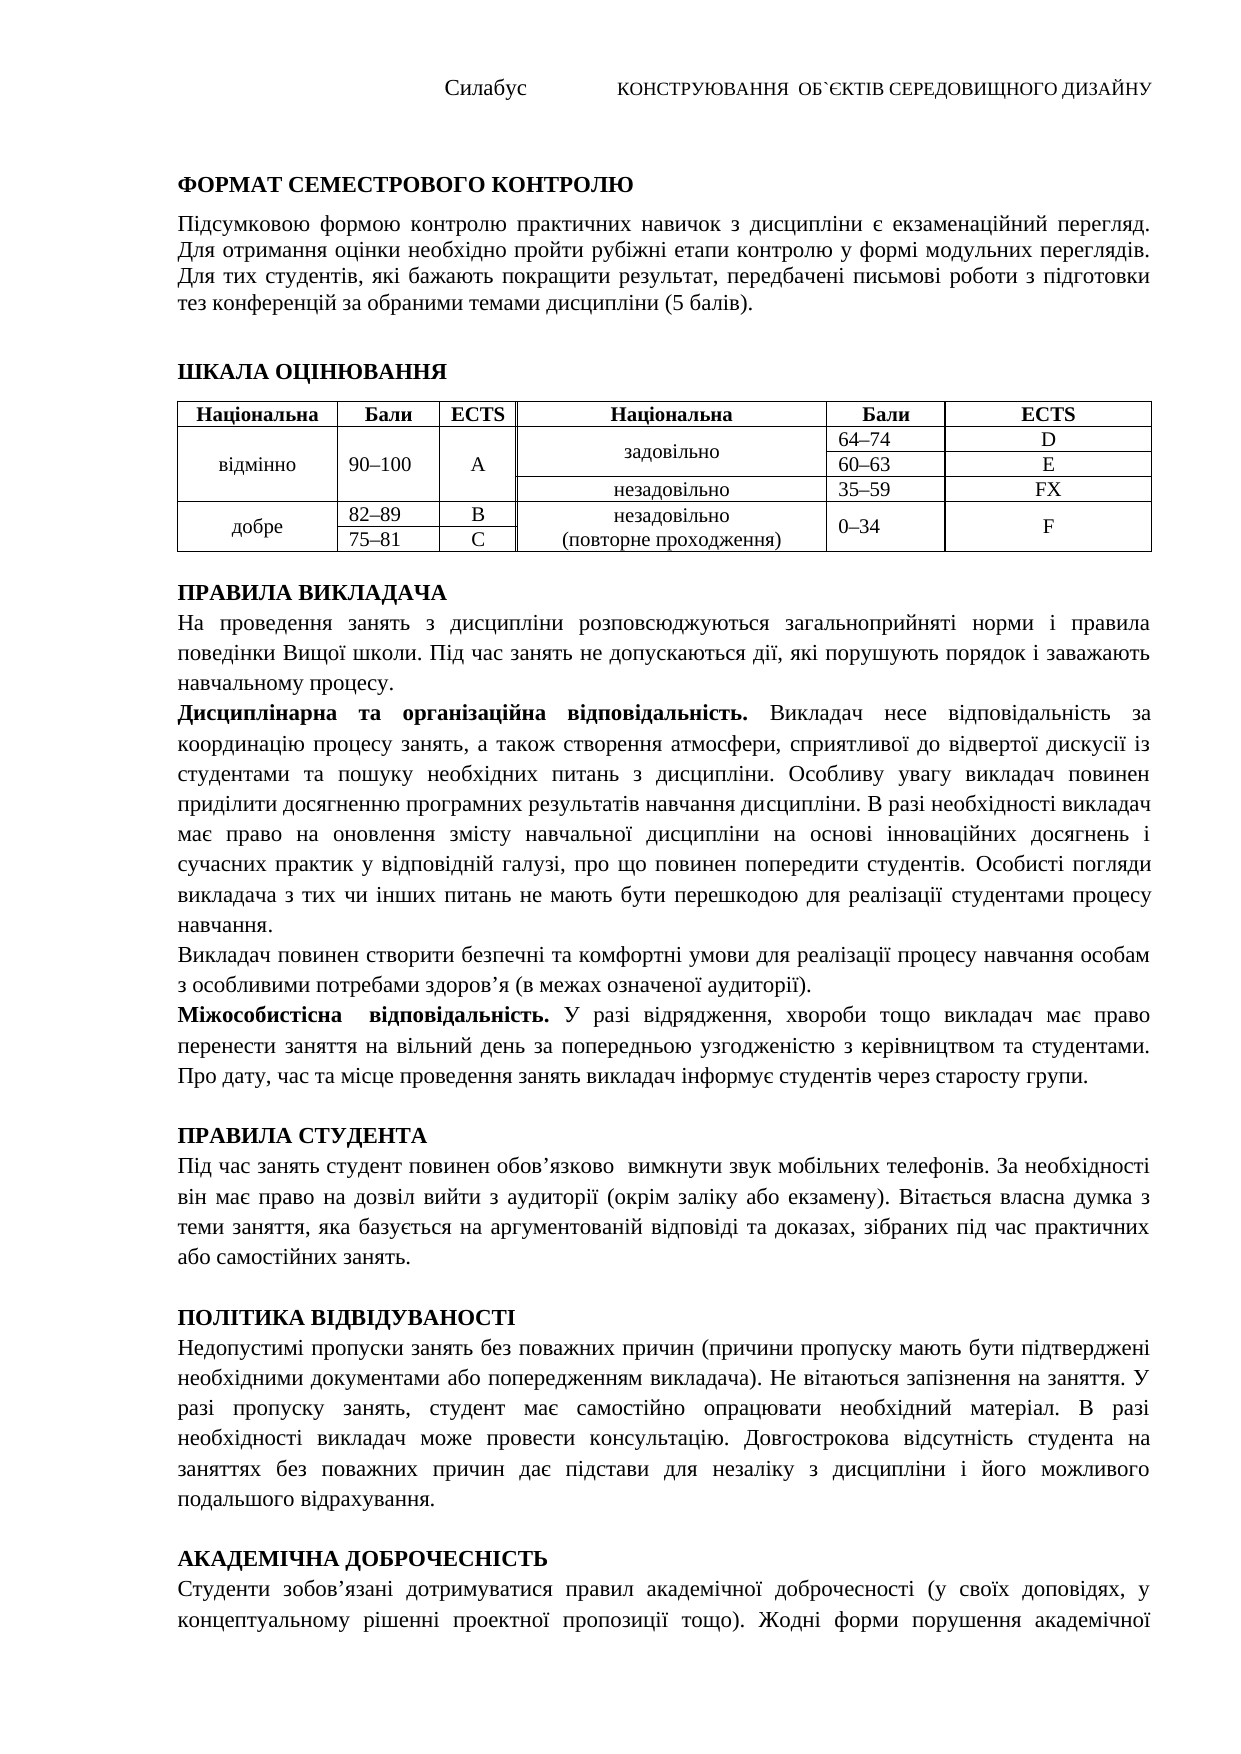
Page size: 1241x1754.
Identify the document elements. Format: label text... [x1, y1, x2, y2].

table_cell 82–89 [338, 502, 439, 526]
table_header Бали [827, 402, 944, 426]
table_cell незадовільно (повторне проходження) [518, 502, 826, 551]
table_cell D [946, 427, 1151, 451]
table_cell [338, 427, 439, 451]
table_cell 35–59 [827, 477, 944, 501]
table_cell незадовільно [518, 477, 826, 501]
table_cell 60–63 [827, 452, 944, 476]
table_cell 0–34 [827, 502, 944, 551]
text ШКАЛА ОЦІНЮВАННЯ [177, 358, 1152, 384]
table_cell відмінно [178, 427, 337, 501]
text Міжособистісна відповідальність. У разі відрядження, хвороби тощо викладач має право перенести заняття на вільний день за попередньою узгодженістю з керівництвом та студентами. Про дату, час та місце проведення занять викладач інформує студентів через старосту групи. [177, 1001, 1152, 1088]
text На проведення занять з дисципліни розповсюджуються загальноприйняті норми і правила поведінки Вищої школи. Під час занять не допускаються дії, які порушують порядок і заважають навчальному процесу. [177, 609, 1152, 696]
table_cell F [946, 502, 1151, 551]
table_cell задовільно [518, 427, 826, 476]
text ПОЛІТИКА ВІДВІДУВАНОСТІ [177, 1303, 1152, 1330]
table_header ECTS [440, 402, 515, 426]
table_cell В [440, 502, 515, 526]
text Підсумковою формою контролю практичних навичок з дисципліни є екзаменаційний перегляд. Для отримання оцінки необхідно пройти рубіжні етапи контролю у формі модульних переглядів. Для тих студентів, які бажають покращити результат, передбачені письмові роботи з підготовки тез конференцій за обраними темами дисципліни (5 балів). [177, 210, 1152, 315]
table_cell С [440, 527, 515, 551]
table_cell [338, 476, 439, 501]
table_cell 75–81 [338, 527, 439, 551]
table_cell Е [946, 452, 1151, 476]
text АКАДЕМІЧНА ДОБРОЧЕСНІСТЬ [177, 1545, 1152, 1572]
text Викладач повинен створити безпечні та комфортні умови для реалізації процесу навчання особам з особливими потребами здоров’я (в межах означеної аудиторії). [177, 941, 1152, 998]
table_header ECTS [946, 402, 1151, 426]
text ФОРМАТ СЕМЕСТРОВОГО КОНТРОЛЮ [177, 171, 1152, 197]
table_cell FX [946, 477, 1151, 501]
table_cell А [440, 427, 515, 501]
table_header Національна [518, 402, 826, 426]
table_cell 64–74 [827, 427, 944, 451]
text Дисциплінарна та організаційна відповідальність. Викладач несе відповідальність за координацію процесу занять, а також створення атмосфери, сприятливої до відвертої дискусії із студентами та пошуку необхідних питань з дисципліни. Особливу увагу викладач повинен приділити досягненню програмних результатів навчання дисципліни. В разі необхідності викладач має право на оновлення змісту навчальної дисципліни на основі інноваційних досягнень і сучасних практик у відповідній галузі, про що повинен попередити студентів. Особисті погляди викладача з тих чи інших питань не мають бути перешкодою для реалізації студентами процесу навчання. [177, 699, 1152, 937]
text ПРАВИЛА ВИКЛАДАЧА [177, 578, 1152, 605]
table_header Національна [178, 402, 337, 426]
text ПРАВИЛА СТУДЕНТА [177, 1122, 1152, 1149]
table_header Бали [338, 402, 439, 426]
table_cell 90–100 [338, 451, 439, 476]
text Недопустимі пропуски занять без поважних причин (причини пропуску мають бути підтверджені необхідними документами або попередженням викладача). Не вітаються запізнення на заняття. У разі пропуску занять, студент має самостійно опрацювати необхідний матеріал. В разі необхідності викладач може провести консультацію. Довгострокова відсутність студента на заняттях без поважних причин дає підстави для незаліку з дисципліни і його можливого подальшого відрахування. [177, 1334, 1152, 1511]
text Під час занять студент повинен обов’язково вимкнути звук мобільних телефонів. За необхідності він має право на дозвіл вийти з аудиторії (окрім заліку або екзамену). Вітається власна думка з теми заняття, яка базується на аргументованій відповіді та доказах, зібраних під час практичних або самостійних занять. [177, 1152, 1152, 1269]
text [177, 1575, 1152, 1632]
table_cell добре [178, 502, 337, 551]
